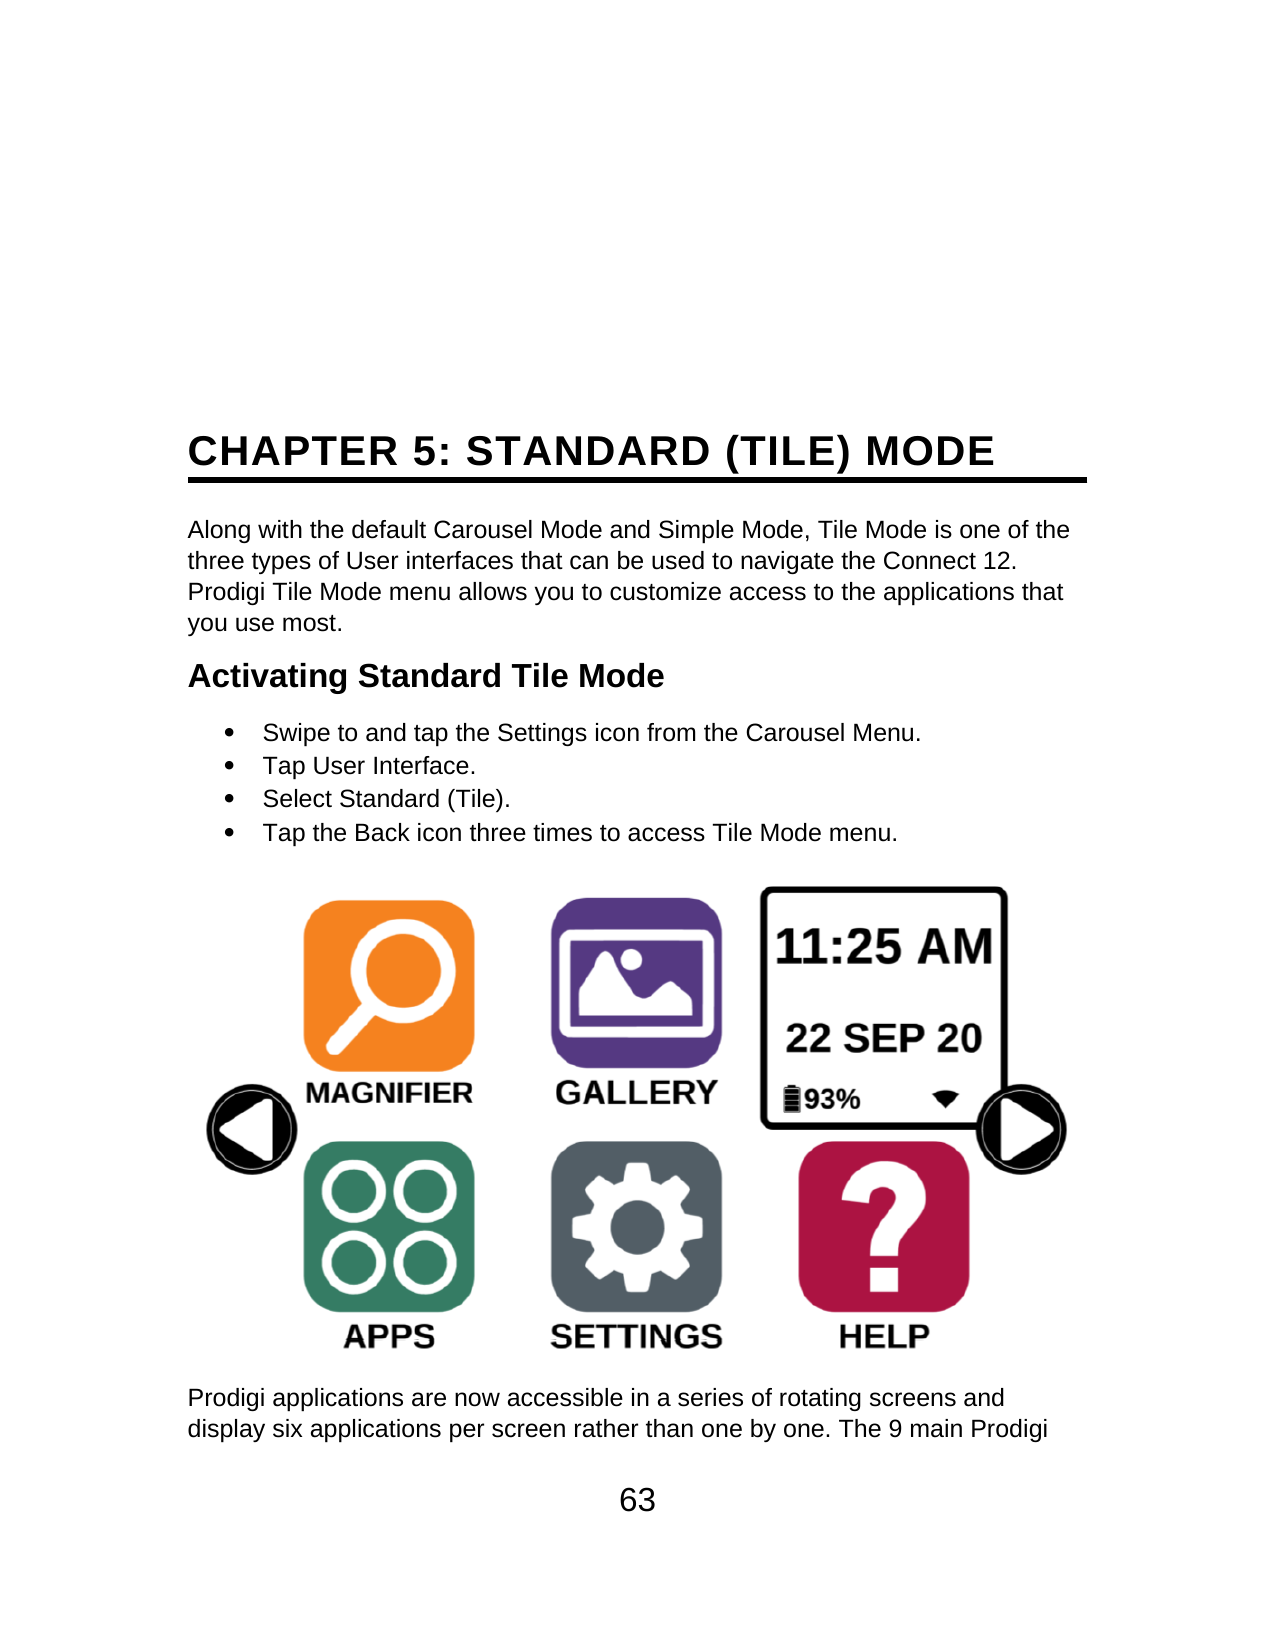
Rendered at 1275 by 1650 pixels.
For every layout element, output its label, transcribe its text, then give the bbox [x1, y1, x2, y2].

list Tap User Interface. [225, 751, 1087, 780]
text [187, 1383, 1087, 1443]
list Select Standard (Tile). [225, 784, 1087, 813]
picture [187, 871, 1088, 1364]
text Along with the default Carousel Mode and Simple Mode, Tile Mode is one of the three types of User interfaces that can be used to navigate the Connect 12. Prodigi Tile Mode menu allows you to customize access to the applications that you use most. [187, 515, 1087, 637]
text Activating Standard Tile Mode [187, 656, 1087, 694]
list Tap the Back icon three times to access Tile Mode menu. [225, 818, 1087, 846]
subtitle Chapter 5: Standard (tile) Mode [187, 427, 1087, 483]
list Swipe to and tap the Settings icon from the Carousel Menu. [225, 718, 1087, 747]
